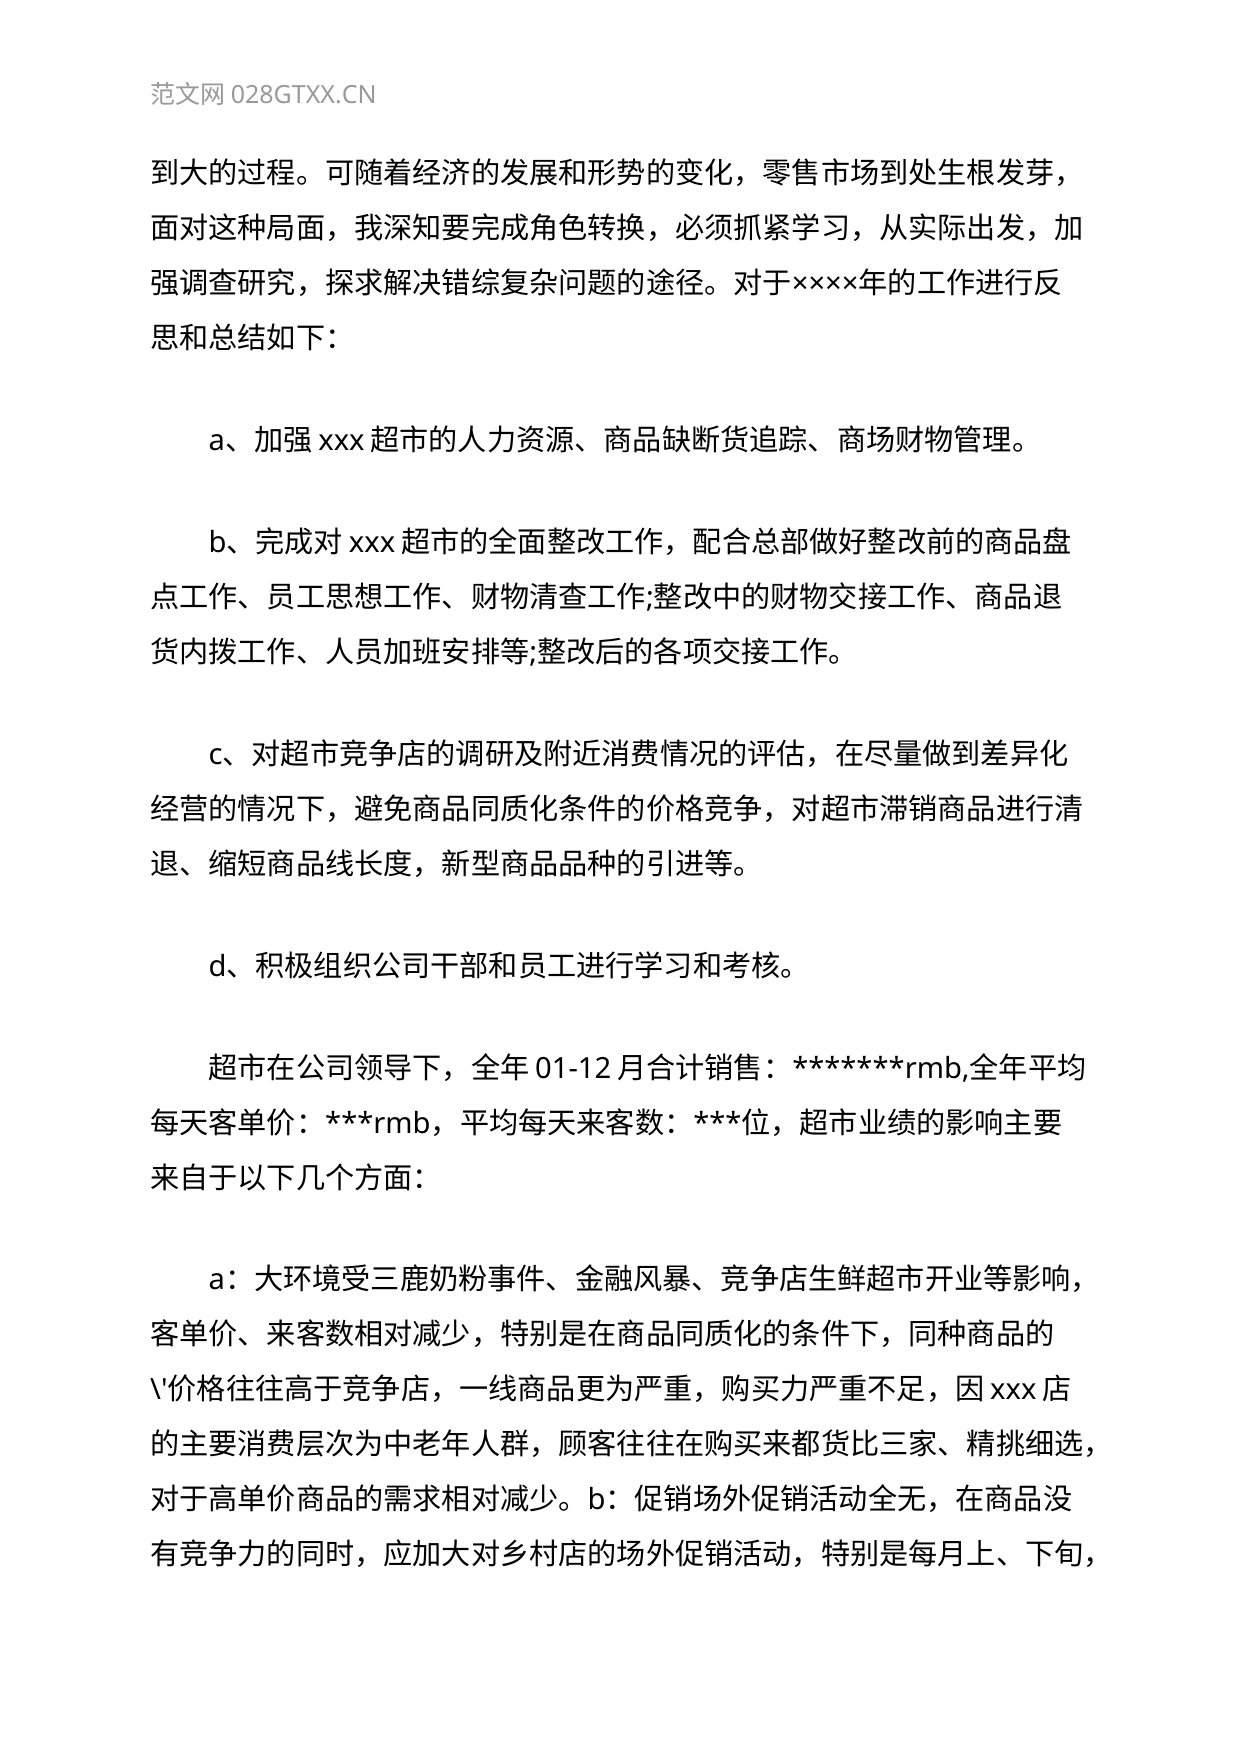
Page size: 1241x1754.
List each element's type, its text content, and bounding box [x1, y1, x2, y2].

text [150, 150, 1090, 357]
text a、加强xxx超市的人力资源、商品缺断货追踪、商场财物管理。 [150, 417, 1090, 459]
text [150, 1256, 1090, 1573]
text c、对超市竞争店的调研及附近消费情况的评估，在尽量做到差异化经营的情况下，避免商品同质化条件的价格竞争，对超市滞销商品进行清退、缩短商品线长度，新型商品品种的引进等。 [150, 731, 1090, 883]
text 超市在公司领导下，全年01-12月合计销售：*******rmb,全年平均每天客单价：***rmb，平均每天来客数：***位，超市业绩的影响主要来自于以下几个方面： [150, 1044, 1090, 1196]
text d、积极组织公司干部和员工进行学习和考核。 [150, 942, 1090, 984]
text b、完成对xxx超市的全面整改工作，配合总部做好整改前的商品盘点工作、员工思想工作、财物清查工作;整改中的财物交接工作、商品退货内拨工作、人员加班安排等;整改后的各项交接工作。 [150, 518, 1090, 671]
